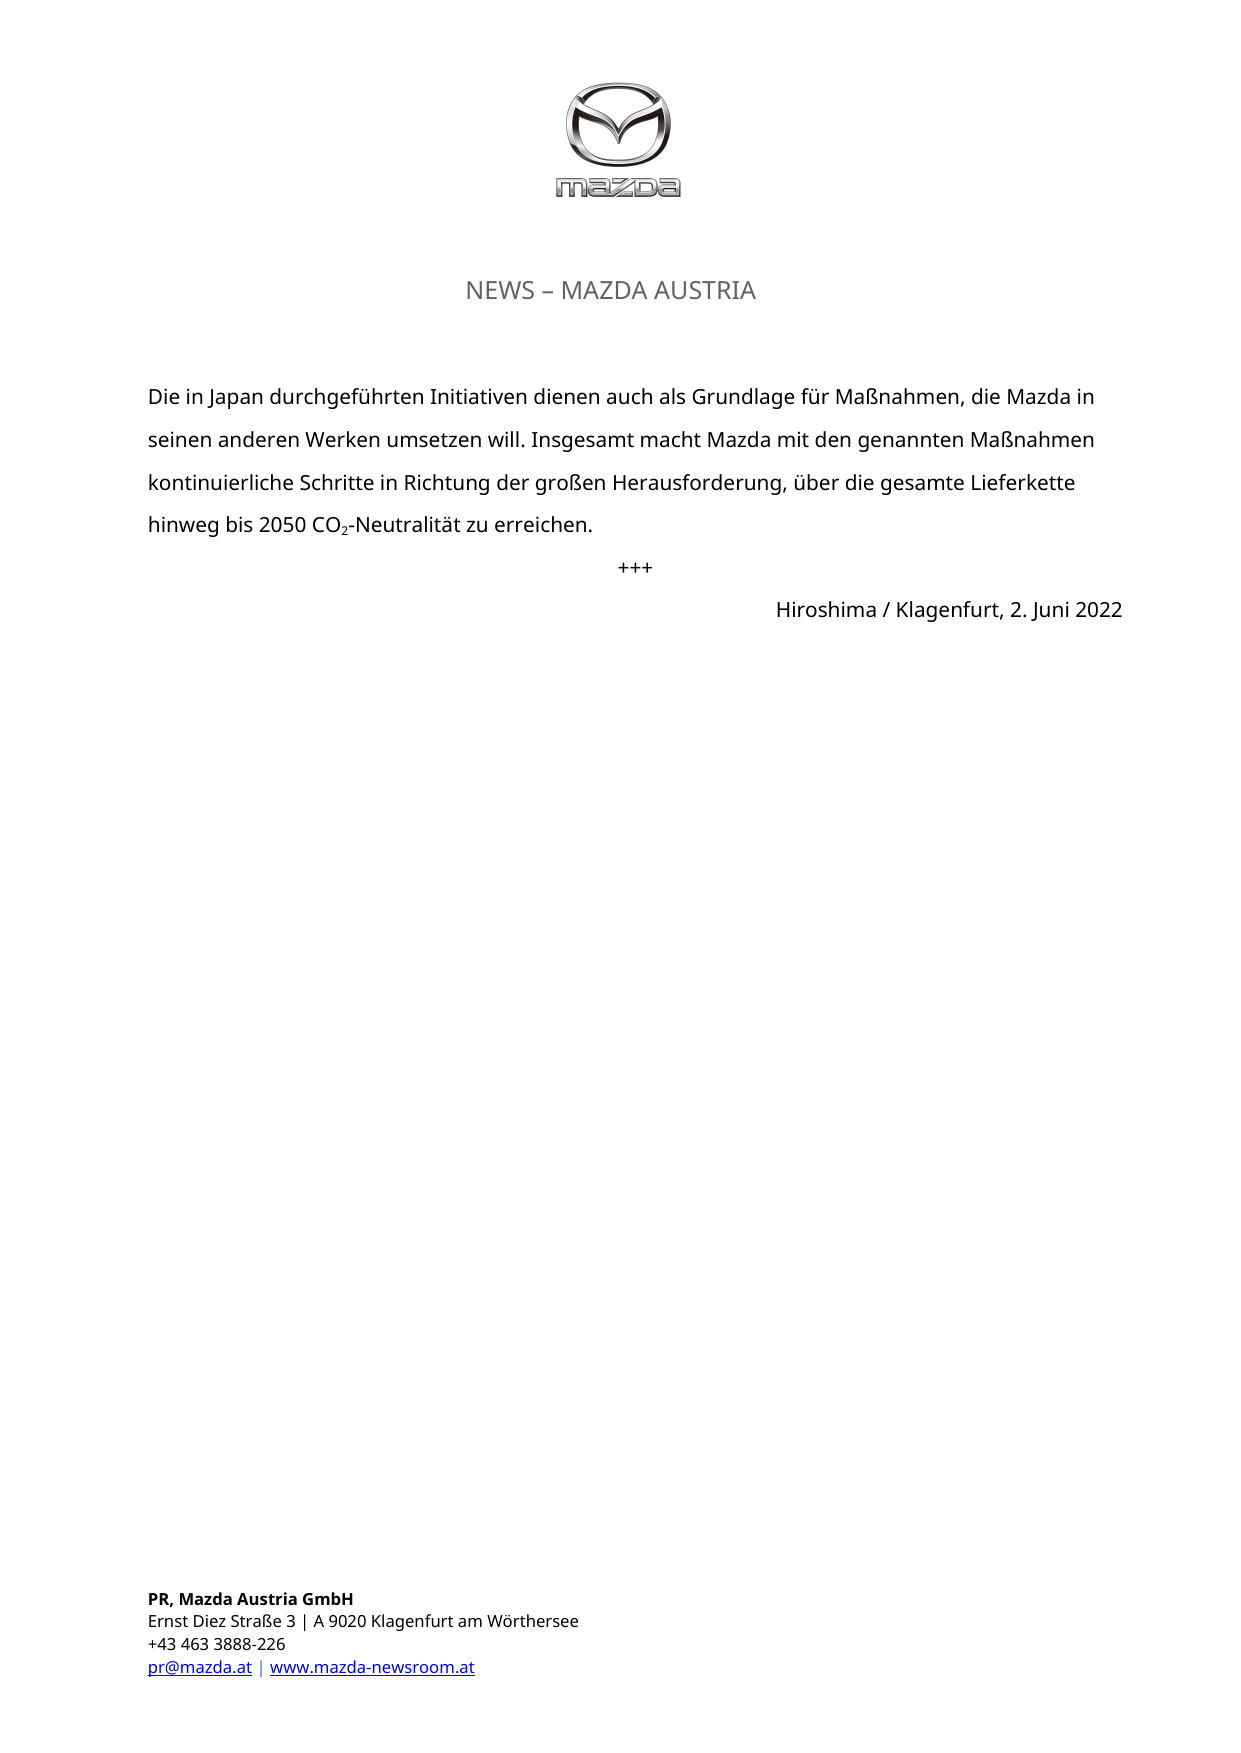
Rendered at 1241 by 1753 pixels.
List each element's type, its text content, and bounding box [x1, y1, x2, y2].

text Die in Japan durchgeführten Initiativen dienen auch als Grundlage für Maßnahmen, die Mazda in seinen anderen Werken umsetzen will. Insgesamt macht Mazda mit den genannten Maßnahmen kontinuierliche Schritte in Richtung der großen Herausforderung, über die gesamte Lieferkette hinweg bis 2050 CO2-Neutralität zu erreichen. [148, 382, 1123, 539]
text Hiroshima / Klagenfurt, 2. Juni 2022 [148, 596, 1123, 624]
picture [0, 0, 1239, 320]
text +++ [148, 553, 1123, 581]
